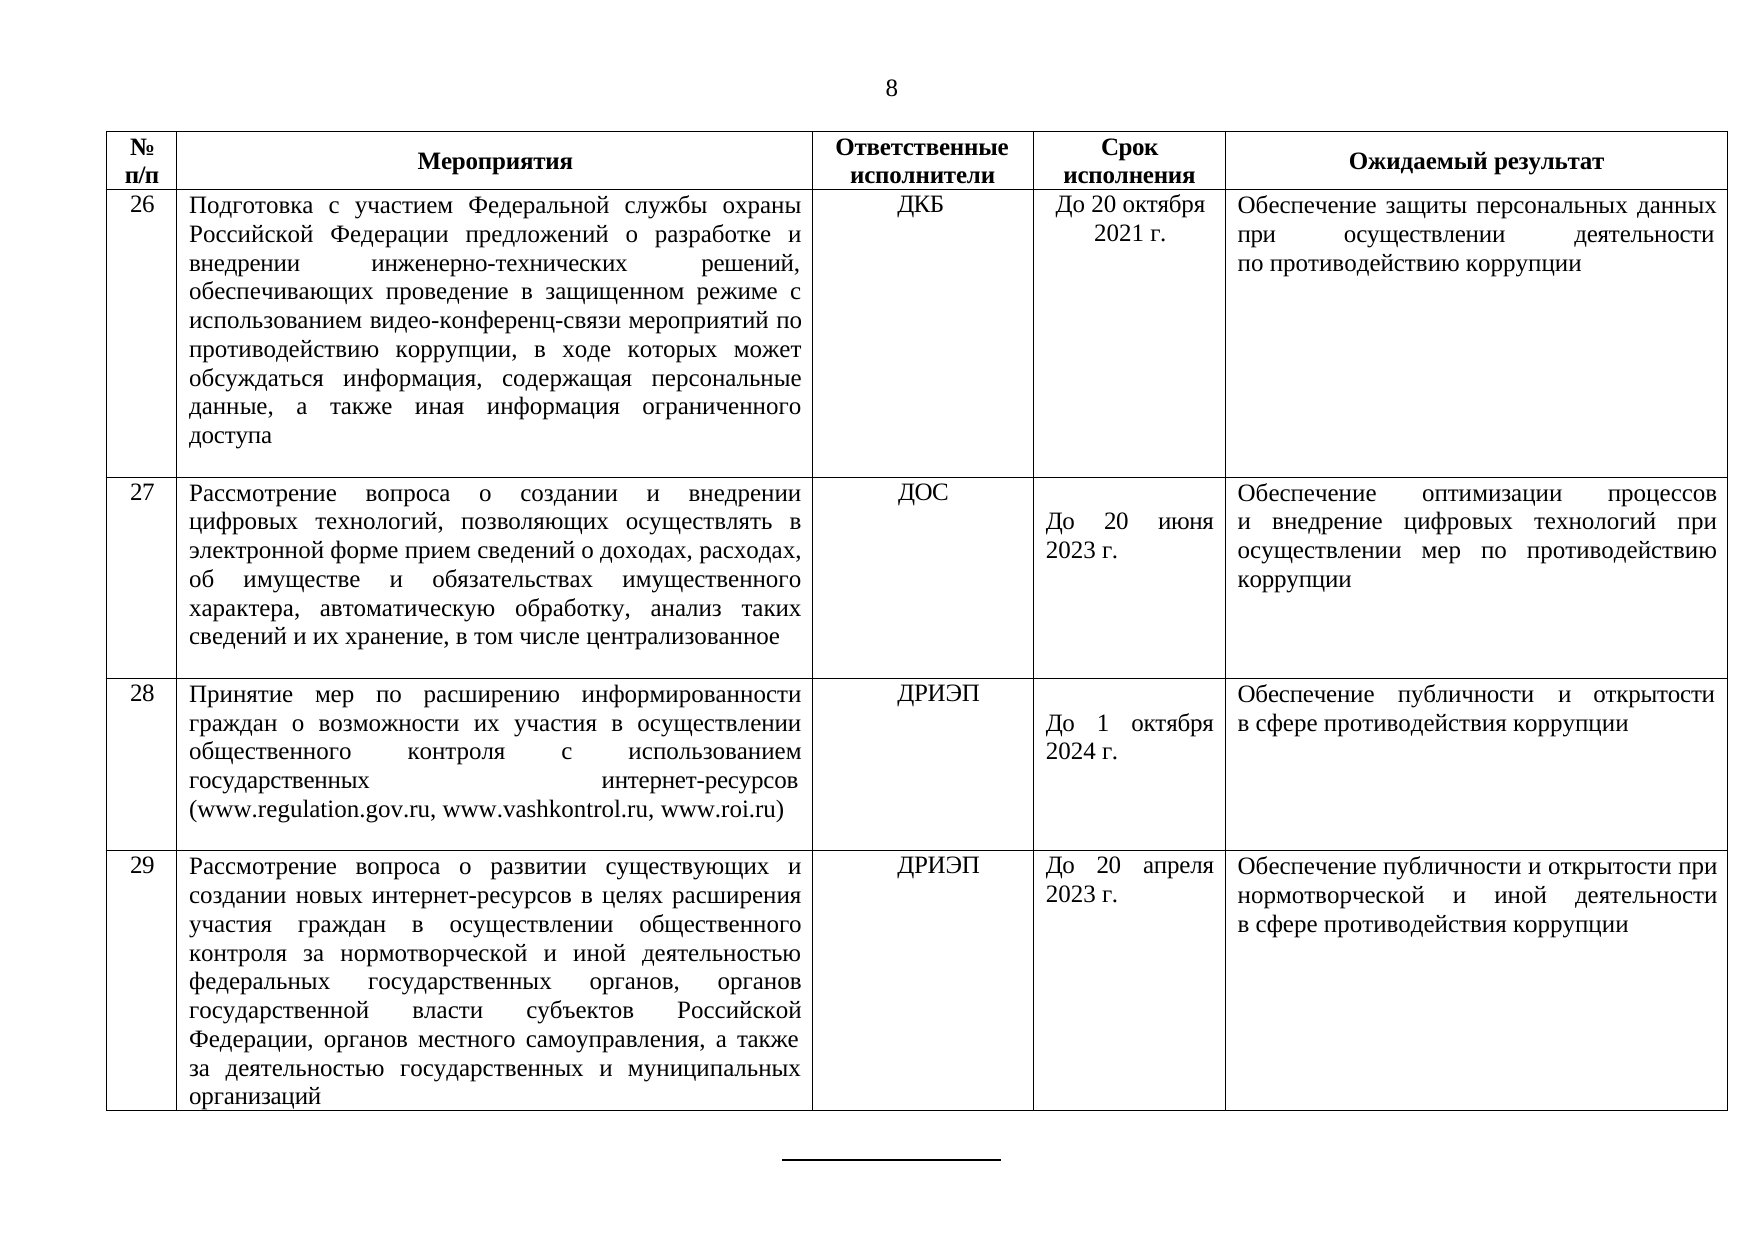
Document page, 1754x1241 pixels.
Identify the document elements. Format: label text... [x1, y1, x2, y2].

table_cell ДРИЭП [813, 679, 1033, 850]
table_cell До 20 июня 2023 г. [1034, 478, 1225, 678]
table_cell ДРИЭП [813, 851, 1033, 1110]
table_header Срок исполнения [1034, 132, 1225, 189]
table_header Ответственные исполнители [813, 132, 1033, 189]
table_cell 26 [107, 190, 176, 477]
table_header Ожидаемый результат [1226, 132, 1727, 189]
table_cell До 20 апреля 2023 г. [1034, 851, 1225, 1110]
table_cell Обеспечение публичности и открытости в сфере противодействия коррупции [1226, 679, 1727, 850]
table_cell 28 [107, 679, 176, 850]
table_header Мероприятия [177, 132, 812, 189]
table_cell 27 [107, 478, 176, 678]
table_header № п/п [107, 132, 176, 189]
table_cell Принятие мер по расширению информированности граждан о возможности их участия в осуществлении общественного контроля с использованием государственных интернет-ресурсов (www.regulation.gov.ru, www.vashkontrol.ru, www.roi.ru) [177, 679, 812, 850]
table_cell ДКБ [813, 190, 1033, 477]
table_cell Обеспечение защиты персональных данных при осуществлении деятельности по противодействию коррупции [1226, 190, 1727, 477]
table_cell ДОС [813, 478, 1033, 678]
table_cell Обеспечение публичности и открытости при нормотворческой и иной деятельности в сфере противодействия коррупции [1226, 851, 1727, 1110]
table_cell Обеспечение оптимизации процессов и внедрение цифровых технологий при осуществлении мер по противодействию коррупции [1226, 478, 1727, 678]
table_cell Рассмотрение вопроса о создании и внедрении цифровых технологий, позволяющих осуществлять в электронной форме прием сведений о доходах, расходах, об имуществе и обязательствах имущественного характера, автоматическую обработку, анализ таких сведений и их хранение, в том числе централизованное [177, 478, 812, 678]
table_cell 29 [107, 851, 176, 1110]
table_cell Рассмотрение вопроса о развитии существующих и создании новых интернет-ресурсов в целях расширения участия граждан в осуществлении общественного контроля за нормотворческой и иной деятельностью федеральных государственных органов, органов государственной власти субъектов Российской Федерации, органов местного самоуправления, а также за деятельностью государственных и муниципальных организаций [177, 851, 812, 1110]
table_cell До 1 октября 2024 г. [1034, 679, 1225, 850]
table_cell Подготовка с участием Федеральной службы охраны Российской Федерации предложений о разработке и внедрении инженерно-технических решений, обеспечивающих проведение в защищенном режиме с использованием видео-конференц-связи мероприятий по противодействию коррупции, в ходе которых может обсуждаться информация, содержащая персональные данные, а также иная информация ограниченного доступа [177, 190, 812, 477]
table_cell До 20 октября 2021 г. [1034, 190, 1225, 477]
